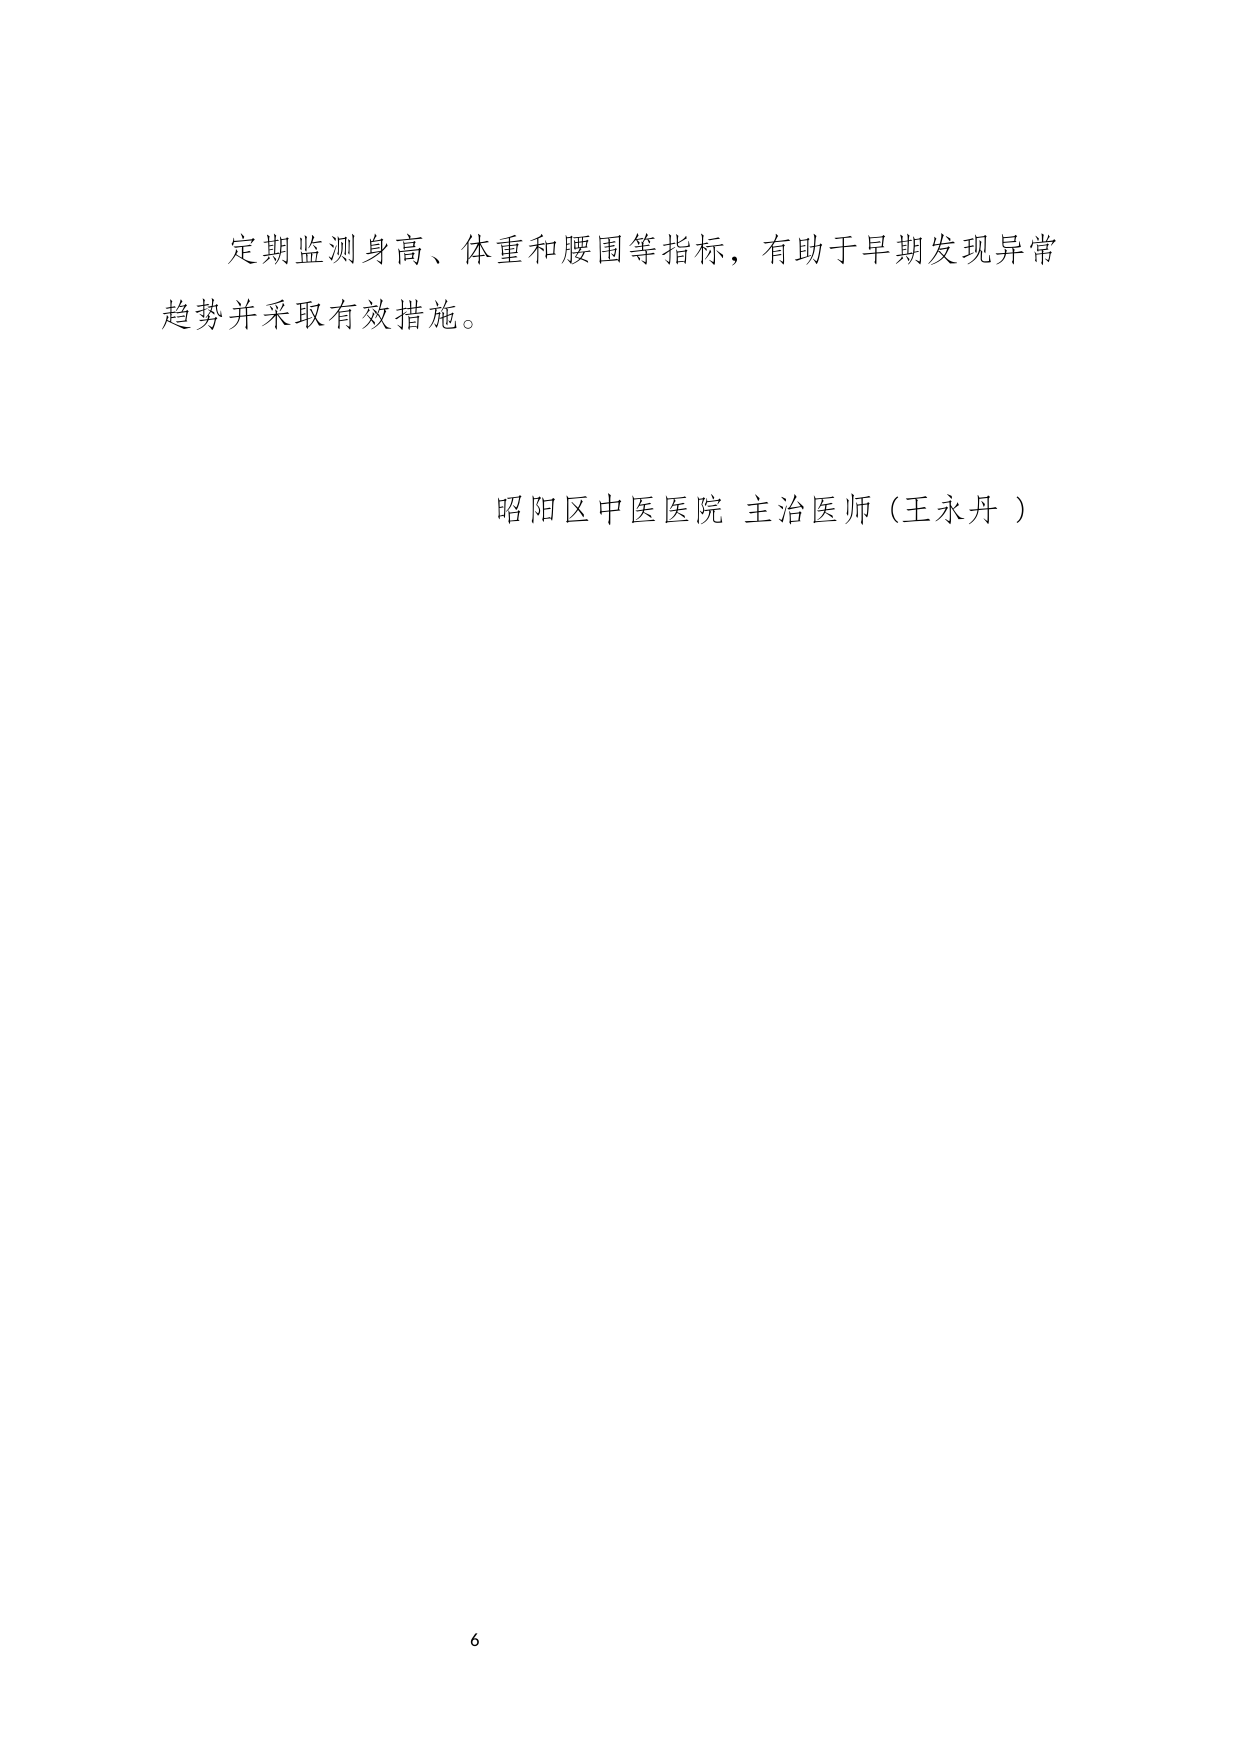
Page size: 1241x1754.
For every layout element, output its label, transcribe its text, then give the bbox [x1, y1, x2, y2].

text 昭阳区中医医院 主治医师 (王永丹 ) [159, 478, 1081, 543]
text 定期监测身高、体重和腰围等指标，有助于早期发现异常趋势并采取有效措施。 [159, 218, 1081, 348]
